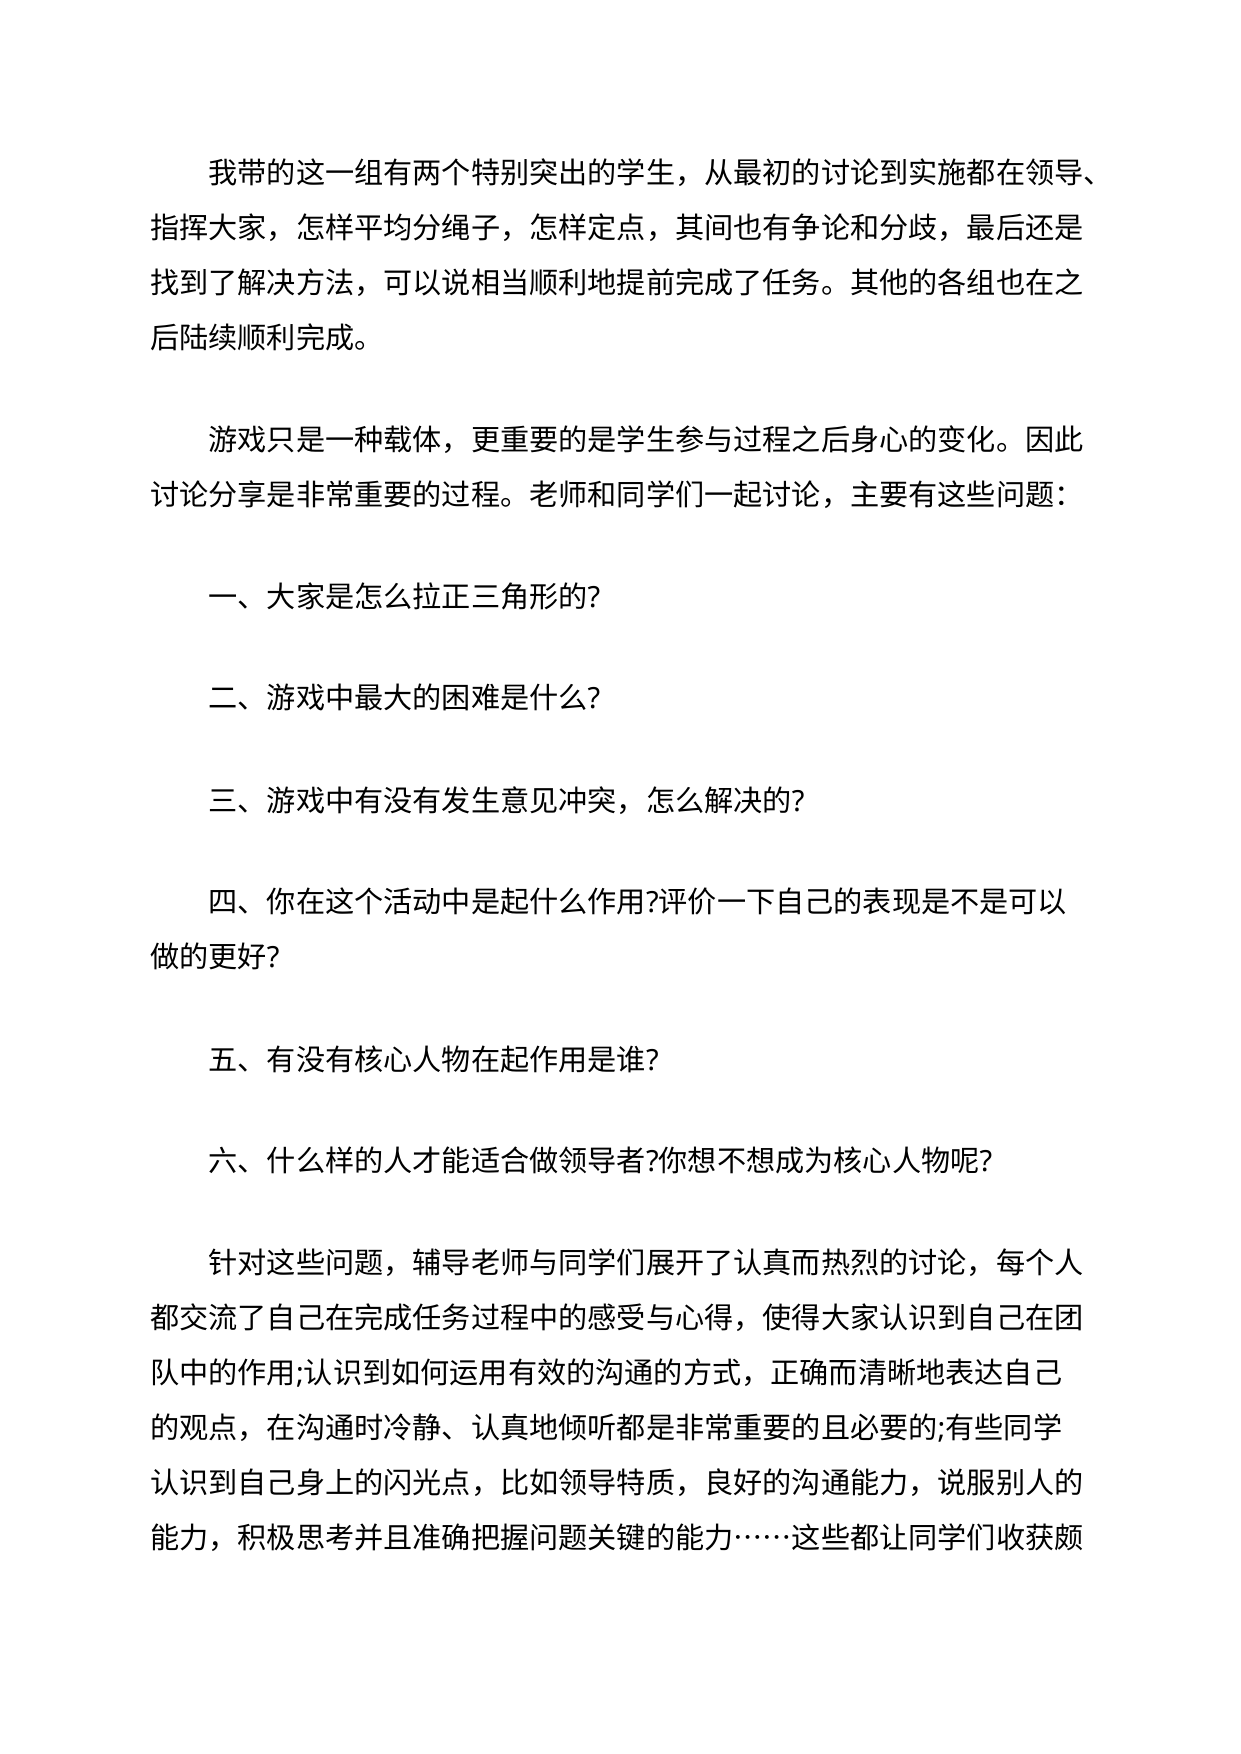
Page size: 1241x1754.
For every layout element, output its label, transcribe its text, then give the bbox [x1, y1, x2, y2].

text 游戏只是一种载体，更重要的是学生参与过程之后身心的变化。因此讨论分享是非常重要的过程。老师和同学们一起讨论，主要有这些问题： [150, 416, 1090, 514]
text 我带的这一组有两个特别突出的学生，从最初的讨论到实施都在领导、指挥大家，怎样平均分绳子，怎样定点，其间也有争论和分歧，最后还是找到了解决方法，可以说相当顺利地提前完成了任务。其他的各组也在之后陆续顺利完成。 [150, 150, 1090, 357]
text 一、大家是怎么拉正三角形的? [150, 573, 1090, 616]
text 四、你在这个活动中是起什么作用?评价一下自己的表现是不是可以做的更好? [150, 879, 1090, 976]
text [150, 1240, 1090, 1557]
text 五、有没有核心人物在起作用是谁? [150, 1036, 1090, 1078]
text 三、游戏中有没有发生意见冲突，怎么解决的? [150, 777, 1090, 819]
text 二、游戏中最大的困难是什么? [150, 675, 1090, 717]
text 六、什么样的人才能适合做领导者?你想不想成为核心人物呢? [150, 1138, 1090, 1180]
